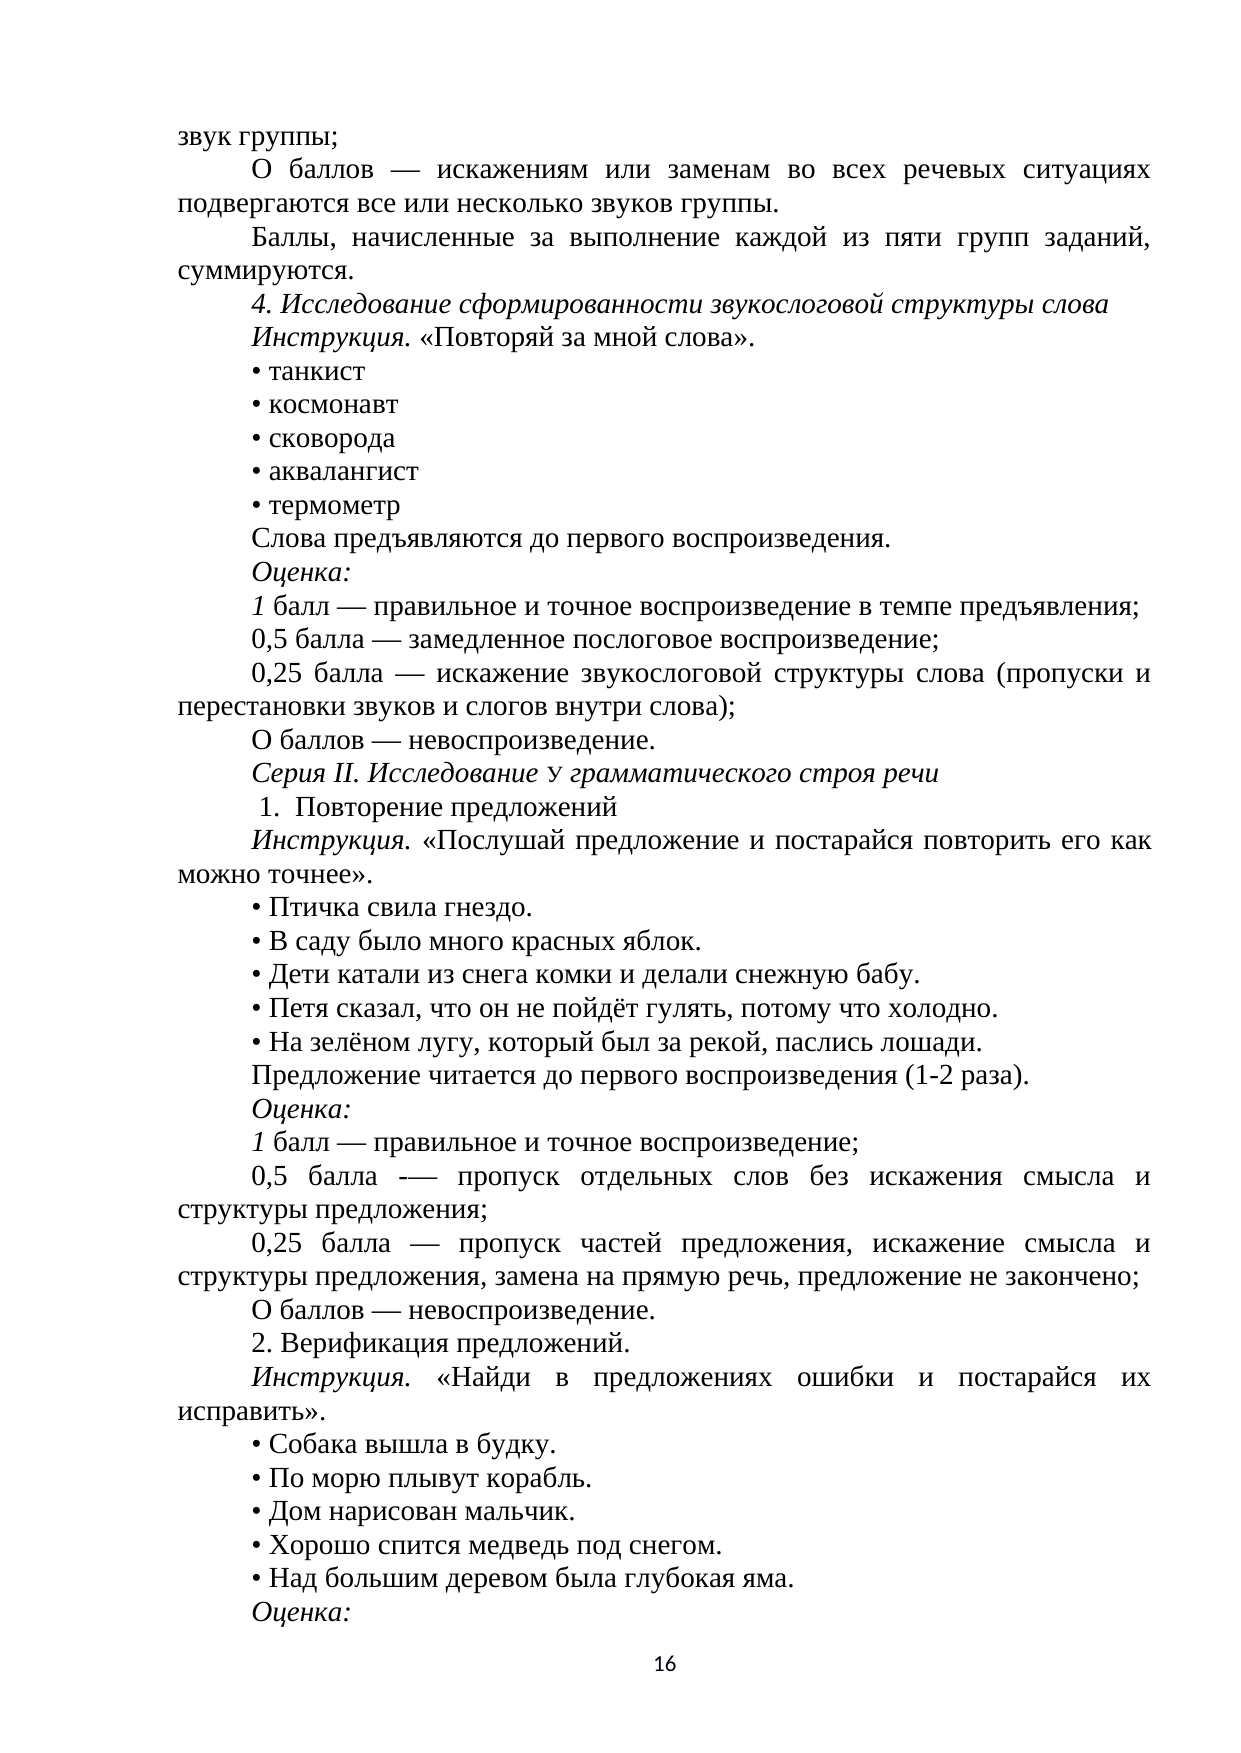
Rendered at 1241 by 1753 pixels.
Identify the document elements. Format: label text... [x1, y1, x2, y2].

text 1 балл — правильное и точное воспроизведение; [177, 1124, 1152, 1158]
text О баллов — искажениям или заменам во всех речевых ситуациях подвергаются все или несколько звуков группы. [177, 152, 1152, 219]
text • Дом нарисован мальчик. [177, 1493, 1152, 1527]
text • аквалангист [177, 453, 1152, 487]
text Предложение читается до первого воспроизведения (1-2 раза). [177, 1057, 1152, 1091]
text О баллов — невоспроизведение. [177, 1292, 1152, 1326]
text • космонавт [177, 386, 1152, 420]
text Серия II. Исследование у грамматического строя речи [177, 755, 1152, 789]
text Оценка: [177, 554, 1152, 588]
text 0,25 балла — пропуск частей предложения, искажение смысла и структуры предложения, замена на прямую речь, предложение не закончено; [177, 1225, 1152, 1292]
text 0,5 балла — замедленное послоговое воспроизведение; [177, 621, 1152, 655]
text Баллы, начисленные за выполнение каждой из пяти групп заданий, суммируются. [177, 219, 1152, 286]
text 4. Исследование сформированности звукослоговой структуры слова [177, 286, 1152, 319]
text • Дети катали из снега комки и делали снежную бабу. [177, 957, 1152, 990]
text 1 балл — правильное и точное воспроизведение в темпе предъявления; [177, 588, 1152, 621]
text • сковорода [177, 420, 1152, 453]
text • термометр [177, 487, 1152, 521]
text • Собака вышла в будку. [177, 1426, 1152, 1460]
text 2. Верификация предложений. [177, 1326, 1152, 1359]
text Инструкция. «Послушай предложение и постарайся повторить его как можно точнее». [177, 822, 1152, 889]
text • Над большим деревом была глубокая яма. [177, 1560, 1152, 1594]
text • Петя сказал, что он не пойдёт гулять, потому что холодно. [177, 990, 1152, 1024]
text • В саду было много красных яблок. [177, 923, 1152, 957]
text Инструкция. «Найди в предложениях ошибки и постарайся их исправить». [177, 1359, 1152, 1426]
text • танкист [177, 353, 1152, 386]
text • По морю плывут корабль. [177, 1460, 1152, 1493]
text • Птичка свила гнездо. [177, 889, 1152, 923]
text • На зелёном лугу, который был за рекой, паслись лошади. [177, 1024, 1152, 1057]
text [177, 118, 1152, 152]
text • Хорошо спится медведь под снегом. [177, 1527, 1152, 1560]
text Инструкция. «Повторяй за мной слова». [177, 319, 1152, 353]
text Оценка: [177, 1594, 1152, 1627]
text О баллов — невоспроизведение. [177, 722, 1152, 755]
text 1. Повторение предложений [177, 789, 1152, 822]
text 0,25 балла — искажение звукослоговой структуры слова (пропуски и перестановки звуков и слогов внутри слова); [177, 655, 1152, 722]
text Оценка: [177, 1091, 1152, 1124]
text 0,5 балла -— пропуск отдельных слов без искажения смысла и структуры предложения; [177, 1158, 1152, 1225]
text Слова предъявляются до первого воспроизведения. [177, 521, 1152, 554]
